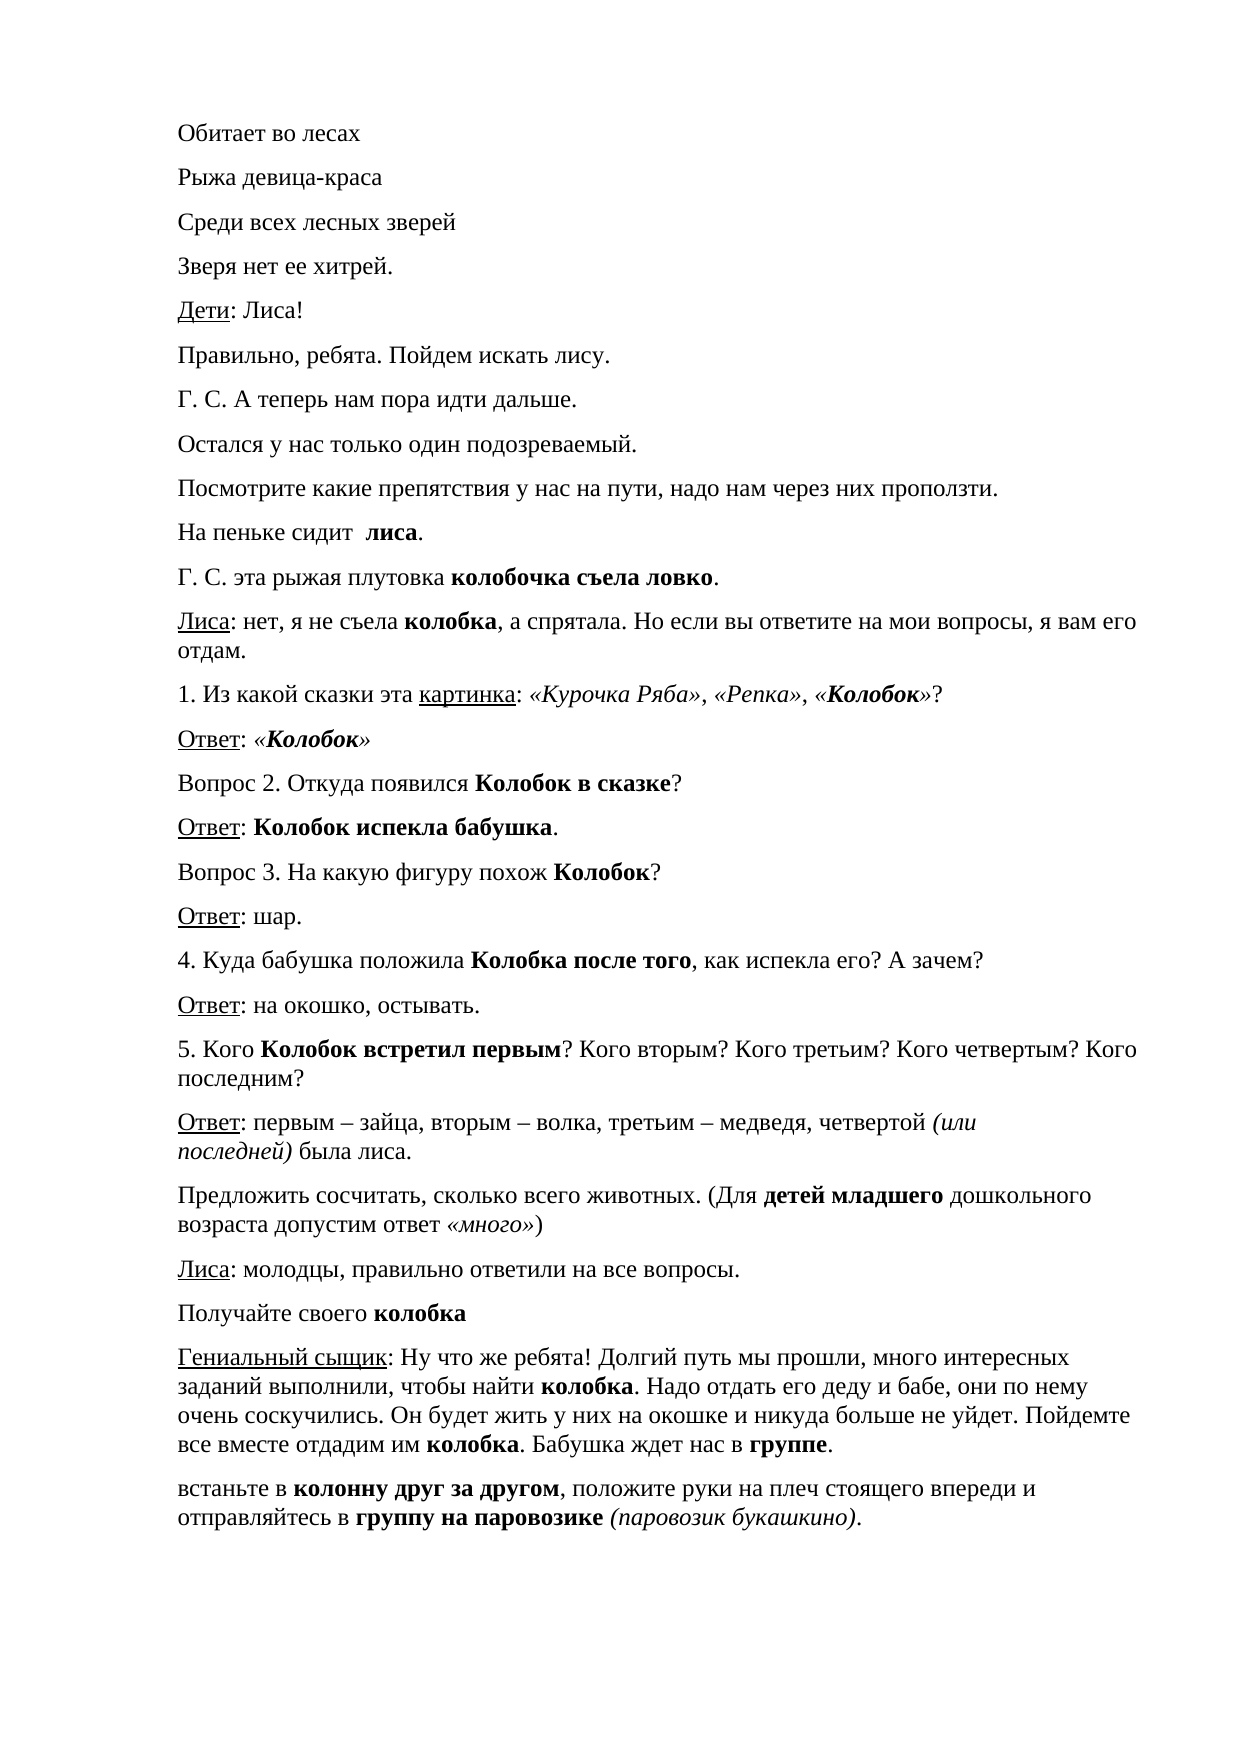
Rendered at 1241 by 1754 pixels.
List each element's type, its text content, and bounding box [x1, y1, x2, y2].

text Обитает во лесах [177, 118, 1152, 147]
text 5. Кого Колобок встретил первым? Кого вторым? Кого третьим? Кого четвертым? Кого последним? [177, 1034, 1152, 1092]
text 4. Куда бабушка положила Колобка после того, как испекла его? А зачем? [177, 946, 1152, 974]
text Лиса: нет, я не съела колобка, а спрятала. Но если вы ответите на мои вопросы, я вам его отдам. [177, 606, 1152, 664]
text Дети: Лиса! [177, 296, 1152, 324]
text Предложить сосчитать, сколько всего животных. (Для детей младшего дошкольного возраста допустим ответ «много») [177, 1181, 1152, 1238]
text Ответ: первым – зайца, вторым – волка, третьим – медведя, четвертой (или последней) была лиса. [177, 1107, 1152, 1165]
text Среди всех лесных зверей [177, 207, 1152, 236]
text Г. С. А теперь нам пора идти дальше. [177, 384, 1152, 413]
text Лиса: молодцы, правильно ответили на все вопросы. [177, 1254, 1152, 1282]
text Г. С. эта рыжая плутовка колобочка съела ловко. [177, 562, 1152, 591]
text На пеньке сидит лиса. [177, 517, 1152, 546]
text Ответ: Колобок испекла бабушка. [177, 812, 1152, 841]
text встаньте в колонну друг за другом, положите руки на плеч стоящего впереди и отправляйтесь в группу на паровозике (паровозик букашкино). [177, 1473, 1152, 1531]
text Правильно, ребята. Пойдем искать лису. [177, 340, 1152, 369]
text Ответ: на окошко, остывать. [177, 990, 1152, 1019]
text Вопрос 3. На какую фигуру похож Колобок? [177, 857, 1152, 886]
text Вопрос 2. Откуда появился Колобок в сказке? [177, 768, 1152, 797]
text Остался у нас только один подозреваемый. [177, 429, 1152, 457]
text Гениальный сыщик: Ну что же ребята! Долгий путь мы прошли, много интересных заданий выполнили, чтобы найти колобка. Надо отдать его деду и бабе, они по нему очень соскучились. Он будет жить у них на окошке и никуда больше не уйдет. Пойдемте все вместе отдадим им колобка. Бабушка ждет нас в группе. [177, 1342, 1152, 1457]
text Посмотрите какие препятствия у нас на пути, надо нам через них проползти. [177, 473, 1152, 502]
text 1. Из какой сказки эта картинка: «Курочка Ряба», «Репка», «Колобок»? [177, 679, 1152, 708]
text Рыжа девица-краса [177, 162, 1152, 191]
text Зверя нет ее хитрей. [177, 251, 1152, 280]
text Получайте своего колобка [177, 1298, 1152, 1327]
text Ответ: «Колобок» [177, 724, 1152, 752]
text Ответ: шар. [177, 901, 1152, 930]
